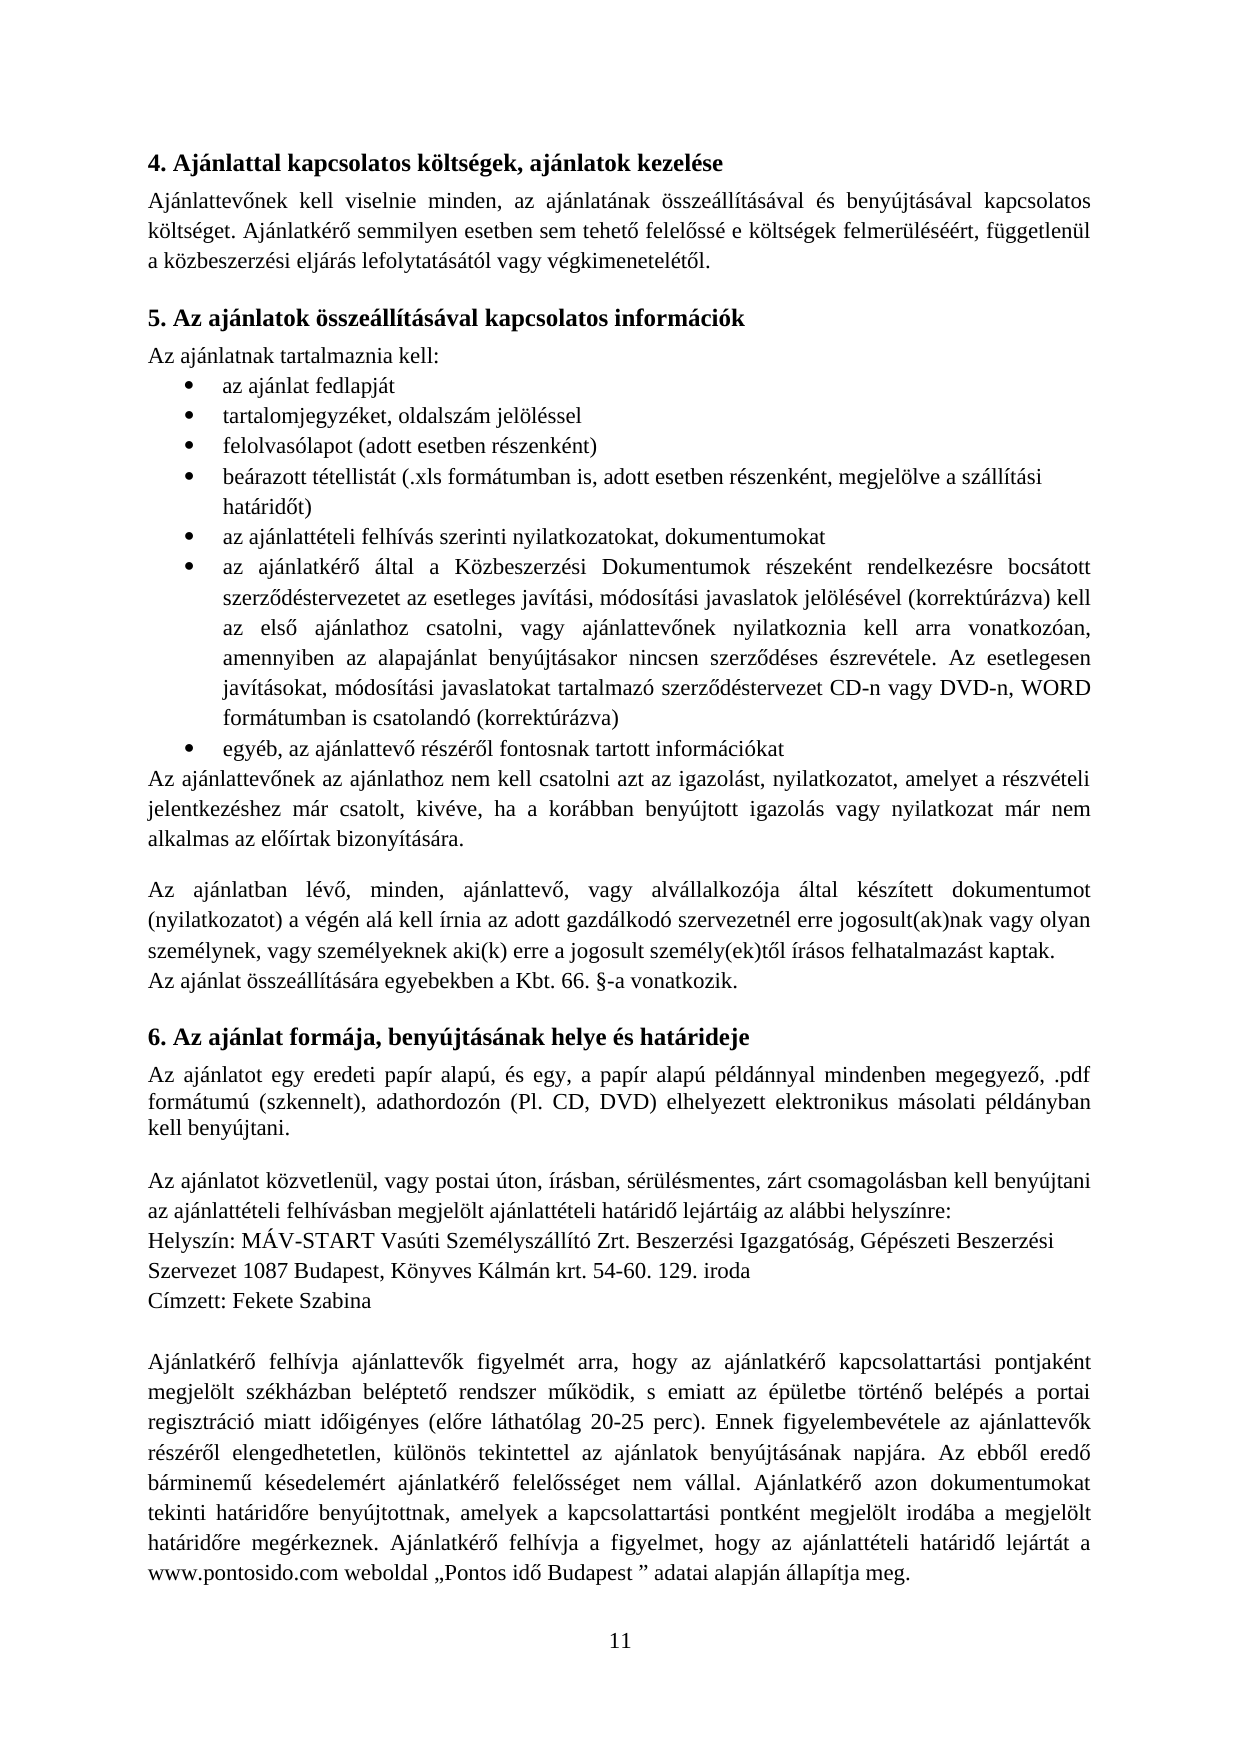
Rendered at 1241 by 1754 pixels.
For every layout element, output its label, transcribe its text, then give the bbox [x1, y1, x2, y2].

subtitle 4. Ajánlattal kapcsolatos költségek, ajánlatok kezelése [148, 148, 1092, 176]
text Az ajánlatot közvetlenül, vagy postai úton, írásban, sérülésmentes, zárt csomagolásban kell benyújtani az ajánlattételi felhívásban megjelölt ajánlattételi határidő lejártáig az alábbi helyszínre: [148, 1167, 1092, 1223]
text Az ajánlat összeállítására egyebekben a Kbt. 66. §-a vonatkozik. [148, 967, 1092, 993]
text Ajánlatkérő felhívja ajánlattevők figyelmét arra, hogy az ajánlatkérő kapcsolattartási pontjaként megjelölt székházban beléptető rendszer működik, s emiatt az épületbe történő belépés a portai regisztráció miatt időigényes (előre láthatólag 20-25 perc). Ennek figyelembevétele az ajánlattevők részéről elengedhetetlen, különös tekintettel az ajánlatok benyújtásának napjára. Az ebből eredő bárminemű késedelemért ajánlatkérő felelősséget nem vállal. Ajánlatkérő azon dokumentumokat tekinti határidőre benyújtottnak, amelyek a kapcsolattartási pontként megjelölt irodába a megjelölt határidőre megérkeznek. Ajánlatkérő felhívja a figyelmet, hogy az ajánlattételi határidő lejártát a www.pontosido.com weboldal „Pontos idő Budapest ” adatai alapján állapítja meg. [148, 1348, 1092, 1586]
text Helyszín: MÁV-START Vasúti Személyszállító Zrt. Beszerzési Igazgatóság, Gépészeti Beszerzési Szervezet 1087 Budapest, Könyves Kálmán krt. 54-60. 129. iroda [148, 1227, 1092, 1284]
text Az ajánlatban lévő, minden, ajánlattevő, vagy alvállalkozója által készített dokumentumot (nyilatkozatot) a végén alá kell írnia az adott gazdálkodó szervezetnél erre jogosult(ak)nak vagy olyan személynek, vagy személyeknek aki(k) erre a jogosult személy(ek)től írásos felhatalmazást kaptak. [148, 876, 1092, 963]
list tartalomjegyzéket, oldalszám jelöléssel [185, 402, 1092, 429]
list beárazott tétellistát (.xls formátumban is, adott esetben részenként, megjelölve a szállítási határidőt) [185, 463, 1092, 519]
subtitle 5. Az ajánlatok összeállításával kapcsolatos információk [148, 303, 1092, 331]
text Címzett: Fekete Szabina [148, 1288, 1092, 1314]
list egyéb, az ajánlattevő részéről fontosnak tartott információkat [185, 734, 1092, 761]
text Az ajánlattevőnek az ajánlathoz nem kell csatolni azt az igazolást, nyilatkozatot, amelyet a részvételi jelentkezéshez már csatolt, kivéve, ha a korábban benyújtott igazolás vagy nyilatkozat már nem alkalmas az előírtak bizonyítására. [148, 765, 1092, 852]
text Az ajánlatot egy eredeti papír alapú, és egy, a papír alapú példánnyal mindenben megegyező, .pdf formátumú (szkennelt), adathordozón (Pl. CD, DVD) elhelyezett elektronikus másolati példányban kell benyújtani. [148, 1061, 1092, 1140]
list az ajánlat fedlapját [185, 372, 1092, 398]
text Az ajánlatnak tartalmaznia kell: [148, 342, 1092, 368]
list felolvasólapot (adott esetben részenként) [185, 432, 1092, 459]
subtitle 6. Az ajánlat formája, benyújtásának helye és határideje [148, 1022, 1092, 1051]
text Ajánlattevőnek kell viselnie minden, az ajánlatának összeállításával és benyújtásával kapcsolatos költséget. Ajánlatkérő semmilyen esetben sem tehető felelőssé e költségek felmerüléséért, függetlenül a közbeszerzési eljárás lefolytatásától vagy végkimenetelétől. [148, 187, 1092, 274]
list az ajánlattételi felhívás szerinti nyilatkozatokat, dokumentumokat [185, 523, 1092, 549]
list az ajánlatkérő által a Közbeszerzési Dokumentumok részeként rendelkezésre bocsátott szerződéstervezetet az esetleges javítási, módosítási javaslatok jelölésével (korrektúrázva) kell az első ajánlathoz csatolni, vagy ajánlattevőnek nyilatkoznia kell arra vonatkozóan, amennyiben az alapajánlat benyújtásakor nincsen szerződéses észrevétele. Az esetlegesen javításokat, módosítási javaslatokat tartalmazó szerződéstervezet CD-n vagy DVD-n, WORD formátumban is csatolandó (korrektúrázva) [185, 553, 1092, 731]
